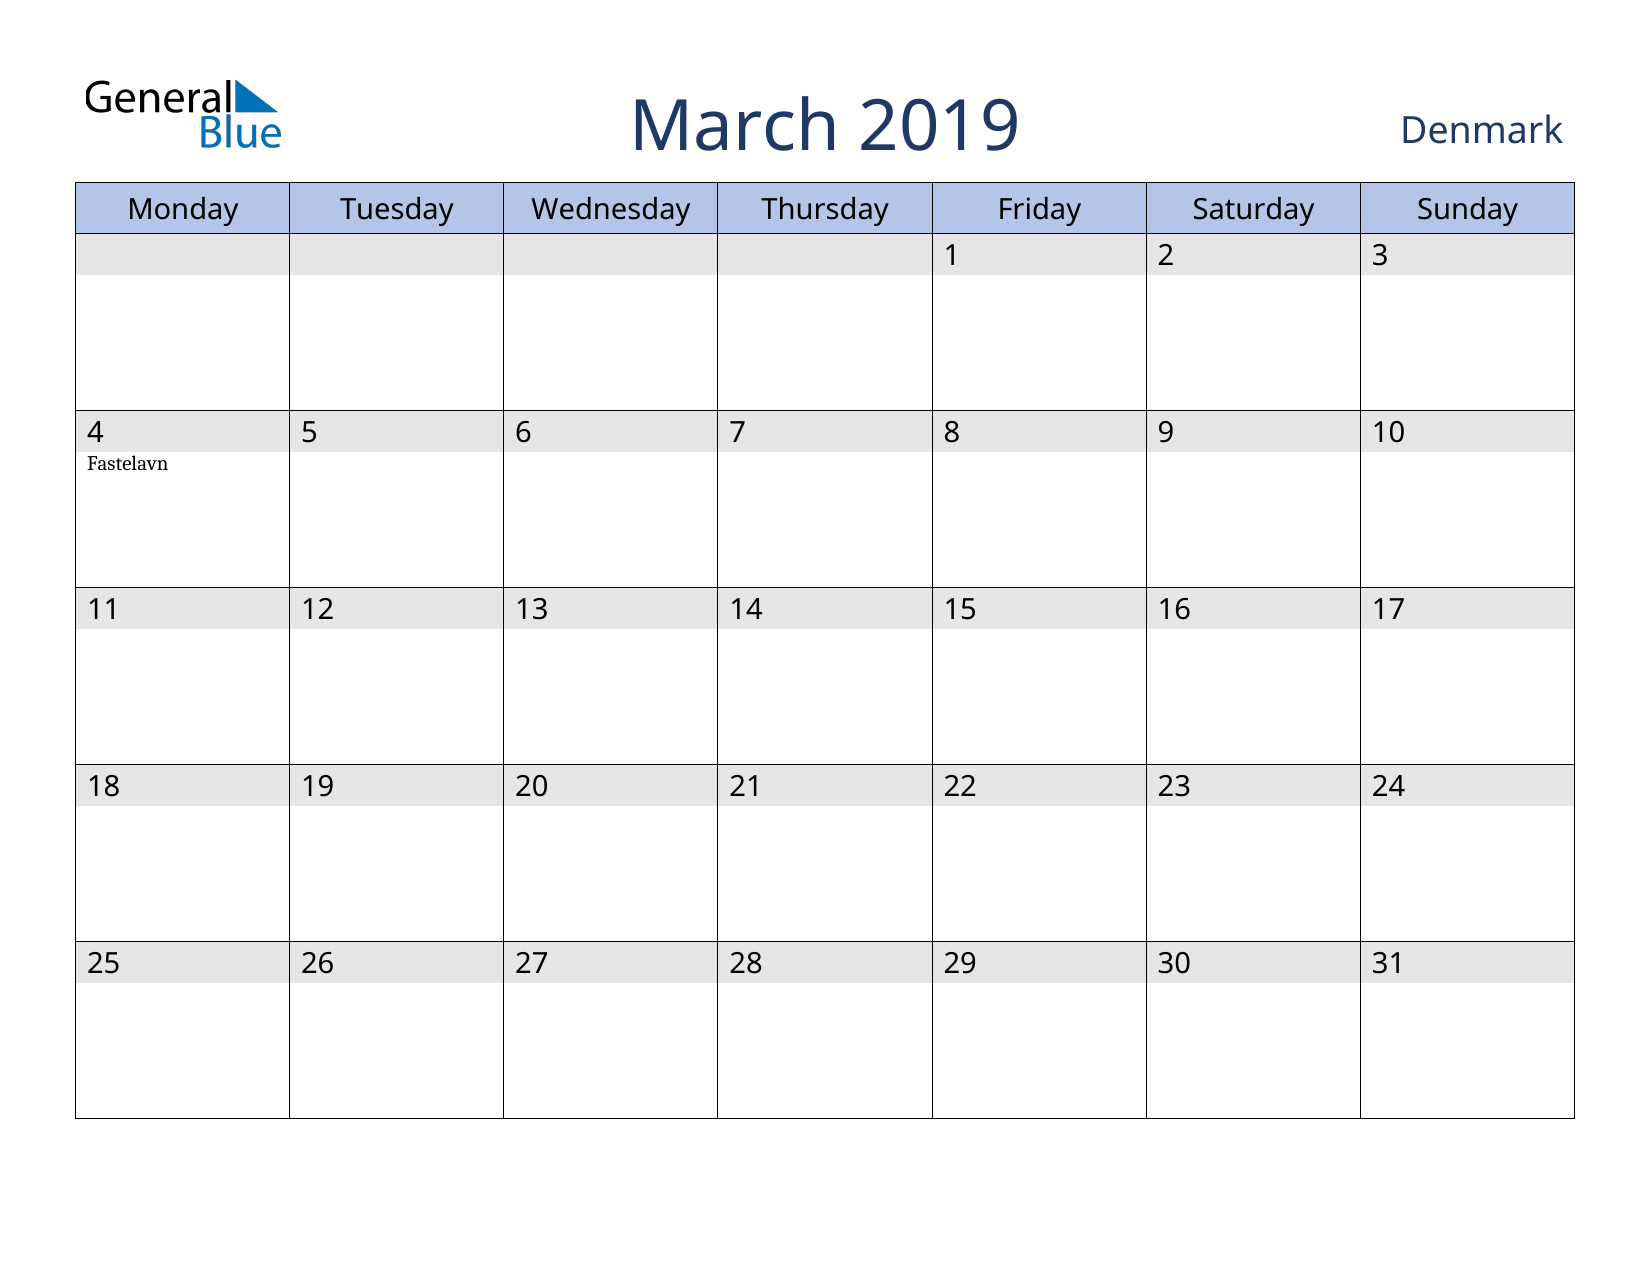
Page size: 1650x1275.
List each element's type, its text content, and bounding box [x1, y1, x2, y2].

table_cell [504, 452, 717, 587]
table_cell [290, 275, 503, 410]
table_cell Monday [76, 183, 289, 233]
table_cell 10 [1361, 411, 1574, 452]
table_cell 24 [1361, 765, 1574, 806]
table_cell [290, 806, 503, 941]
table_cell 15 [933, 588, 1146, 629]
table_cell 9 [1147, 411, 1360, 452]
table_cell 31 [1361, 942, 1574, 983]
table_cell [290, 234, 503, 275]
table_cell [933, 983, 1146, 1118]
table_cell Fastelavn [76, 452, 289, 587]
table_cell [933, 452, 1146, 587]
table_cell 21 [718, 765, 932, 806]
table_cell [1147, 275, 1360, 410]
table_cell [1147, 629, 1360, 764]
table_cell 17 [1361, 588, 1574, 629]
table_cell 29 [933, 942, 1146, 983]
table_cell [1147, 983, 1360, 1118]
table_cell 3 [1361, 234, 1574, 275]
table_header March 2019 [504, 75, 1146, 182]
table_cell [76, 983, 289, 1118]
picture [86, 80, 281, 148]
table_cell [933, 806, 1146, 941]
table_cell Thursday [718, 183, 932, 233]
table_cell [76, 806, 289, 941]
table_cell 25 [76, 942, 289, 983]
table_cell [1361, 983, 1574, 1118]
table_cell Saturday [1147, 183, 1360, 233]
table_cell Wednesday [504, 183, 717, 233]
table_cell Friday [933, 183, 1146, 233]
table_cell [504, 275, 717, 410]
table_cell [290, 629, 503, 764]
table_cell [1361, 629, 1574, 764]
table_cell 6 [504, 411, 717, 452]
table_cell [933, 275, 1146, 410]
table_cell [290, 452, 503, 587]
table_cell 11 [76, 588, 289, 629]
table_cell [1147, 452, 1360, 587]
table_cell 4 [76, 411, 289, 452]
table_cell 30 [1147, 942, 1360, 983]
table_cell [504, 983, 717, 1118]
table_cell 22 [933, 765, 1146, 806]
table_cell 20 [504, 765, 717, 806]
table_cell 13 [504, 588, 717, 629]
table_cell 14 [718, 588, 932, 629]
table_cell [504, 629, 717, 764]
table_cell [76, 275, 289, 410]
table_cell 5 [290, 411, 503, 452]
table_header Denmark [1146, 75, 1574, 182]
table_cell Tuesday [290, 183, 503, 233]
table_cell 1 [933, 234, 1146, 275]
table_cell 12 [290, 588, 503, 629]
table_cell 8 [933, 411, 1146, 452]
table_cell 26 [290, 942, 503, 983]
table_cell [504, 234, 717, 275]
table_cell [718, 629, 932, 764]
table_cell [1361, 275, 1574, 410]
table_cell 2 [1147, 234, 1360, 275]
table_cell 18 [76, 765, 289, 806]
table_cell [718, 452, 932, 587]
table_cell 23 [1147, 765, 1360, 806]
table_cell 19 [290, 765, 503, 806]
table_cell 7 [718, 411, 932, 452]
table_cell [1147, 806, 1360, 941]
table_cell [933, 629, 1146, 764]
table_cell 27 [504, 942, 717, 983]
table_cell [718, 275, 932, 410]
table_cell [718, 234, 932, 275]
table_cell [76, 234, 289, 275]
table_cell 28 [718, 942, 932, 983]
table_cell [76, 629, 289, 764]
table_cell [1361, 452, 1574, 587]
table_cell Sunday [1361, 183, 1574, 233]
table_cell [504, 806, 717, 941]
table_cell 16 [1147, 588, 1360, 629]
table_cell [1361, 806, 1574, 941]
table_header [76, 75, 503, 182]
table_cell [718, 806, 932, 941]
table_cell [718, 983, 932, 1118]
table_cell [290, 983, 503, 1118]
